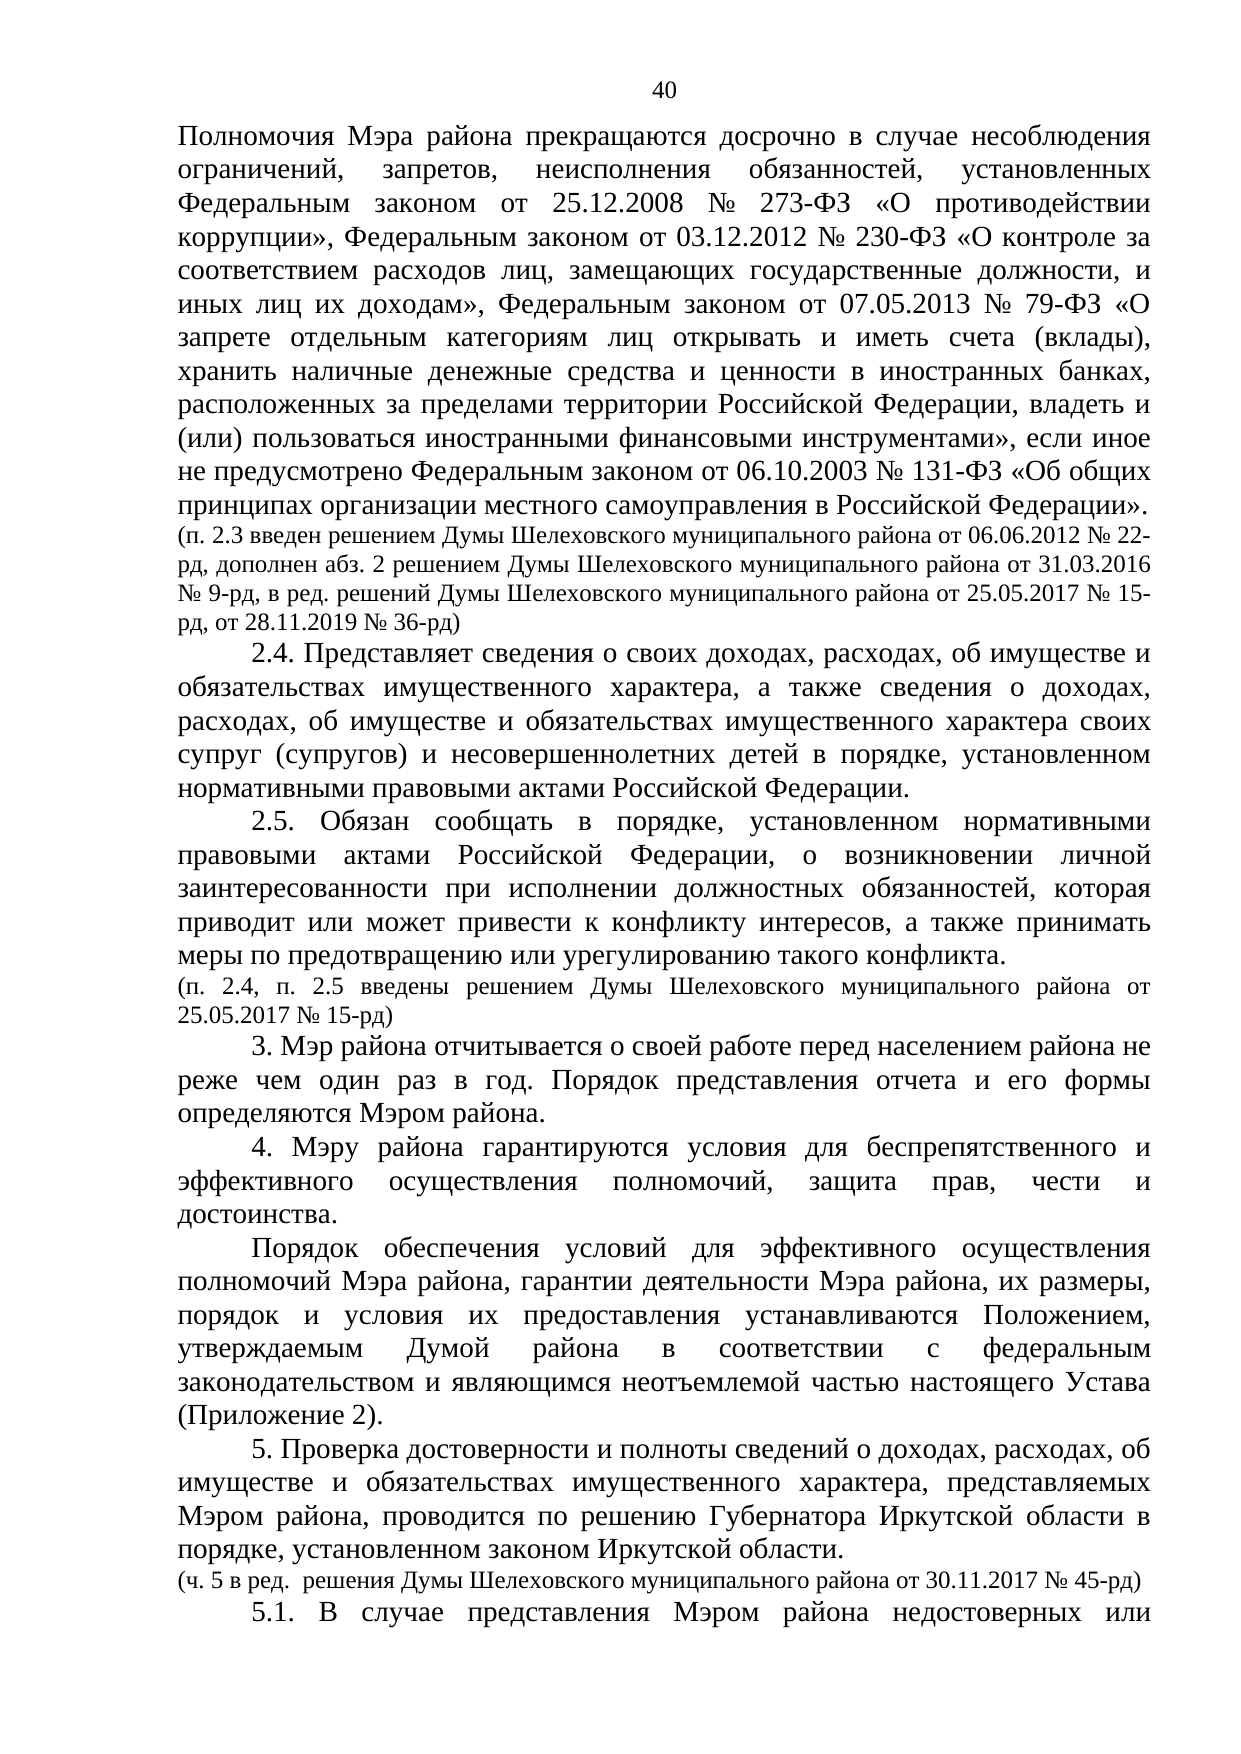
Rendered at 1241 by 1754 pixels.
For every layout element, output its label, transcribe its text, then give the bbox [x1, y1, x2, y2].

text (п. 2.4, п. 2.5 введены решением Думы Шелеховского муниципального района от 25.05.2017 № 15-рд) [177, 971, 1152, 1028]
text 2.4. Представляет сведения о своих доходах, расходах, об имуществе и обязательствах имущественного характера, а также сведения о доходах, расходах, об имуществе и обязательствах имущественного характера своих супруг (супругов) и несовершеннолетних детей в порядке, установленном нормативными правовыми актами Российской Федерации. [177, 636, 1152, 803]
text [177, 118, 1152, 521]
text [177, 1594, 1152, 1627]
text 5. Проверка достоверности и полноты сведений о доходах, расходах, об имуществе и обязательствах имущественного характера, представляемых Мэром района, проводится по решению Губернатора Иркутской области в порядке, установленном законом Иркутской области. [177, 1431, 1152, 1565]
text (ч. 5 в ред. решения Думы Шелеховского муниципального района от 30.11.2017 № 45-рд) [177, 1565, 1152, 1594]
text Порядок обеспечения условий для эффективного осуществления полномочий Мэра района, гарантии деятельности Мэра района, их размеры, порядок и условия их предоставления устанавливаются Положением, утверждаемым Думой района в соответствии с федеральным законодательством и являющимся неотъемлемой частью настоящего Устава (Приложение 2). [177, 1230, 1152, 1431]
text 2.5. Обязан сообщать в порядке, установленном нормативными правовыми актами Российской Федерации, о возникновении личной заинтересованности при исполнении должностных обязанностей, которая приводит или может привести к конфликту интересов, а также принимать меры по предотвращению или урегулированию такого конфликта. [177, 803, 1152, 971]
text 3. Мэр района отчитывается о своей работе перед населением района не реже чем один раз в год. Порядок представления отчета и его формы определяются Мэром района. [177, 1028, 1152, 1129]
text 4. Мэру района гарантируются условия для беспрепятственного и эффективного осуществления полномочий, защита прав, чести и достоинства. [177, 1129, 1152, 1230]
text (п. 2.3 введен решением Думы Шелеховского муниципального района от 06.06.2012 № 22-рд, дополнен абз. 2 решением Думы Шелеховского муниципального района от 31.03.2016 № 9-рд, в ред. решений Думы Шелеховского муниципального района от 25.05.2017 № 15-рд, от 28.11.2019 № 36-рд) [177, 521, 1152, 636]
